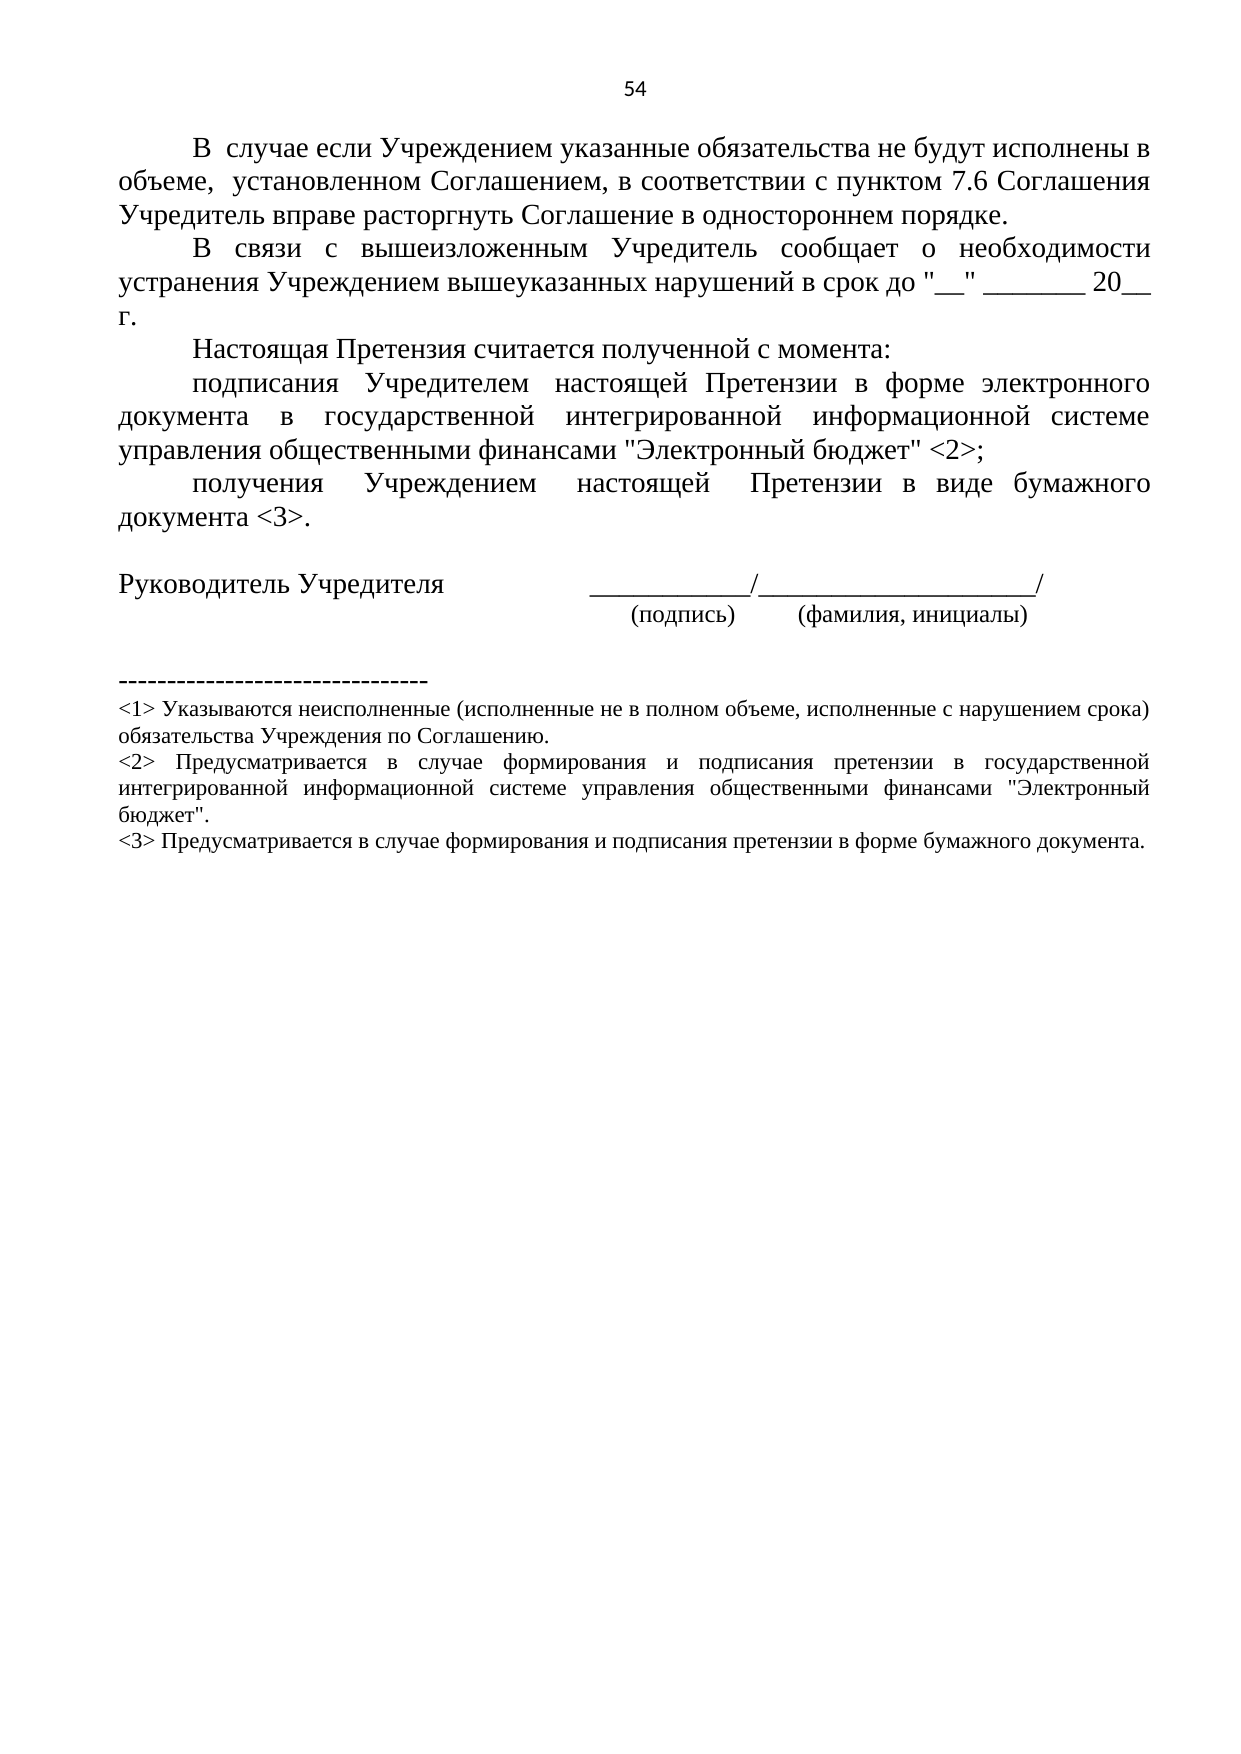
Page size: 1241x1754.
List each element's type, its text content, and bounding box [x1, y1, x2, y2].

text <3> Предусматривается в случае формирования и подписания претензии в форме бумажного документа. [118, 827, 1152, 853]
text -------------------------------- [118, 662, 1152, 695]
text <2> Предусматривается в случае формирования и подписания претензии в государственной интегрированной информационной системе управления общественными финансами "Электронный бюджет". [118, 748, 1152, 827]
text подписания Учредителем настоящей Претензии в форме электронного документа в государственной интегрированной информационной системе управления общественными финансами "Электронный бюджет" <2>; [118, 365, 1152, 465]
text (подпись) (фамилия, инициалы) [118, 599, 1152, 628]
text Руководитель Учредителя ___________/___________________/ [118, 566, 1152, 599]
text получения Учреждением настоящей Претензии в виде бумажного документа <3>. [118, 465, 1152, 532]
text Настоящая Претензия считается полученной с момента: [118, 331, 1152, 365]
text В случае если Учреждением указанные обязательства не будут исполнены в объеме, установленном Соглашением, в соответствии с пунктом 7.6 Соглашения Учредитель вправе расторгнуть Соглашение в одностороннем порядке. [118, 130, 1152, 231]
text В связи с вышеизложенным Учредитель сообщает о необходимости устранения Учреждением вышеуказанных нарушений в срок до "__" _______ 20__ г. [118, 231, 1152, 331]
text <1> Указываются неисполненные (исполненные не в полном объеме, исполненные с нарушением срока) обязательства Учреждения по Соглашению. [118, 695, 1152, 748]
